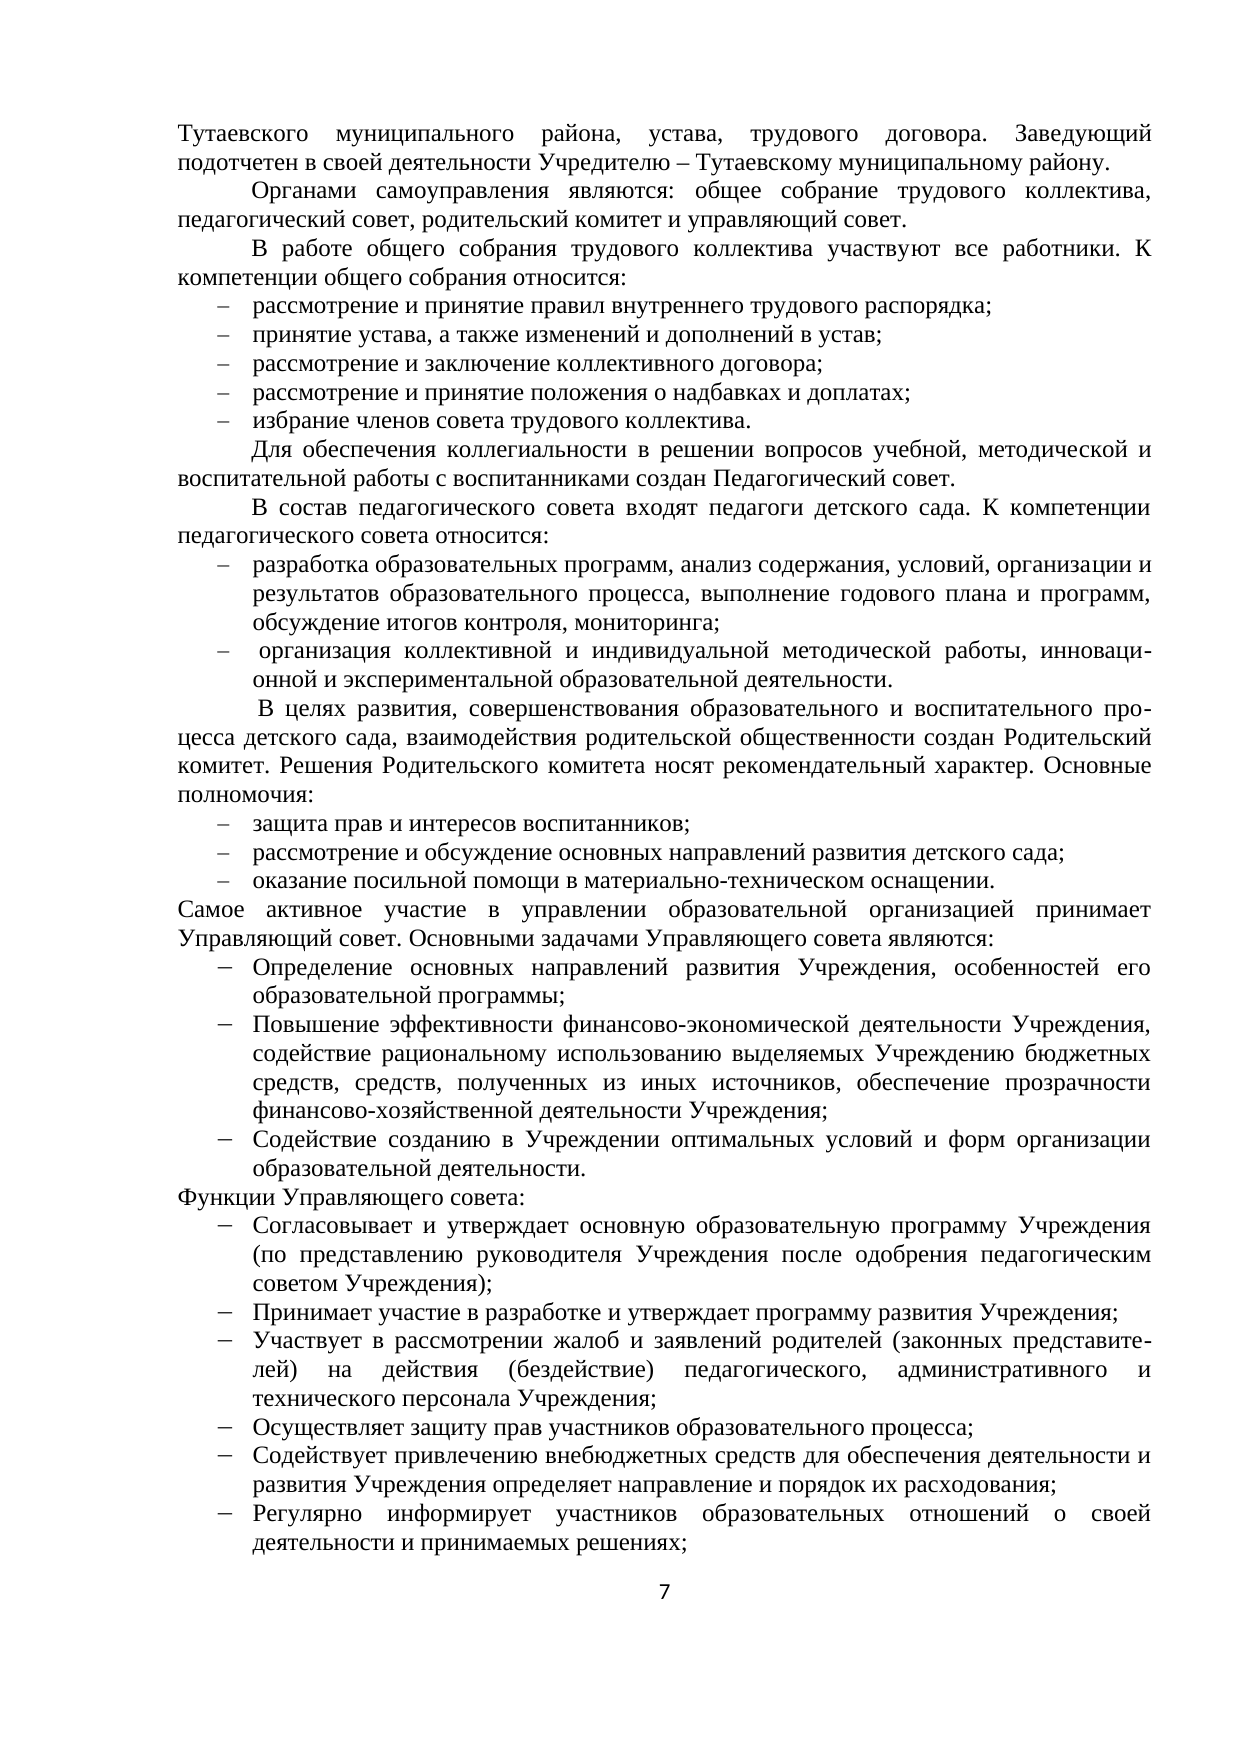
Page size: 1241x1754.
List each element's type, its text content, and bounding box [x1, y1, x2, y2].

list рассмотрение и принятие положения о надбавках и доплатах; [215, 377, 1152, 406]
list Принимает участие в разработке и утверждает программу развития Учреждения; [215, 1297, 1152, 1326]
text Самое активное участие в управлении образовательной организацией принимает Управляющий совет. Основными задачами Управляющего совета являются: [177, 894, 1152, 952]
list оказание посильной помощи в материально-техническом оснащении. [215, 866, 1152, 894]
text В работе общего собрания трудового коллектива участвуют все работники. К компетенции общего собрания относится: [177, 233, 1152, 291]
list Осуществляет защиту прав участников образовательного процесса; [215, 1412, 1152, 1441]
list Повышение эффективности финансово-экономической деятельности Учреждения, содействие рациональному использованию выделяемых Учреждению бюджетных средств, средств, полученных из иных источников, обеспечение прозрачности финансово-хозяйственной деятельности Учреждения; [215, 1009, 1152, 1124]
list избрание членов совета трудового коллектива. [215, 406, 1152, 434]
list Содействует привлечению внебюджетных средств для обеспечения деятельности и развития Учреждения определяет направление и порядок их расходования; [215, 1441, 1152, 1498]
list Регулярно информирует участников образовательных отношений о своей деятельности и принимаемых решениях; [215, 1498, 1152, 1556]
list принятие устава, а также изменений и дополнений в устав; [215, 319, 1152, 348]
list защита прав и интересов воспитанников; [215, 808, 1152, 837]
list рассмотрение и принятие правил внутреннего трудового распорядка; [215, 291, 1152, 319]
text Органами самоуправления являются: общее собрание трудового коллектива, педагогический совет, родительский комитет и управляющий совет. [177, 176, 1152, 233]
list рассмотрение и заключение коллективного договора; [215, 348, 1152, 377]
list разработка образовательных программ, анализ содержания, условий, организации и результатов образовательного процесса, выполнение годового плана и программ, обсуждение итогов контроля, мониторинга; [215, 549, 1152, 636]
text Функции Управляющего совета: [177, 1182, 1152, 1211]
text В целях развития, совершенствования образовательного и воспитательного процесса детского сада, взаимодействия родительской общественности создан Родительский комитет. Решения Родительского комитета носят рекомендательный характер. Основные полномочия: [177, 693, 1152, 808]
list Определение основных направлений развития Учреждения, особенностей его образовательной программы; [215, 952, 1152, 1009]
list Согласовывает и утверждает основную образовательную программу Учреждения (по представлению руководителя Учреждения после одобрения педагогическим советом Учреждения); [215, 1211, 1152, 1297]
text В состав педагогического совета входят педагоги детского сада. К компетенции педагогического совета относится: [177, 492, 1152, 549]
list организация коллективной и индивидуальной методической работы, инновационной и экспериментальной образовательной деятельности. [215, 636, 1152, 693]
list Содействие созданию в Учреждении оптимальных условий и форм организации образовательной деятельности. [215, 1124, 1152, 1182]
list Участвует в рассмотрении жалоб и заявлений родителей (законных представите­лей) на действия (бездействие) педагогического, административного и технического персонала Учреждения; [215, 1326, 1152, 1412]
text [177, 118, 1152, 176]
text Для обеспечения коллегиальности в решении вопросов учебной, методической и воспитательной работы с воспитанниками создан Педагогический совет. [177, 434, 1152, 492]
list рассмотрение и обсуждение основных направлений развития детского сада; [215, 837, 1152, 866]
